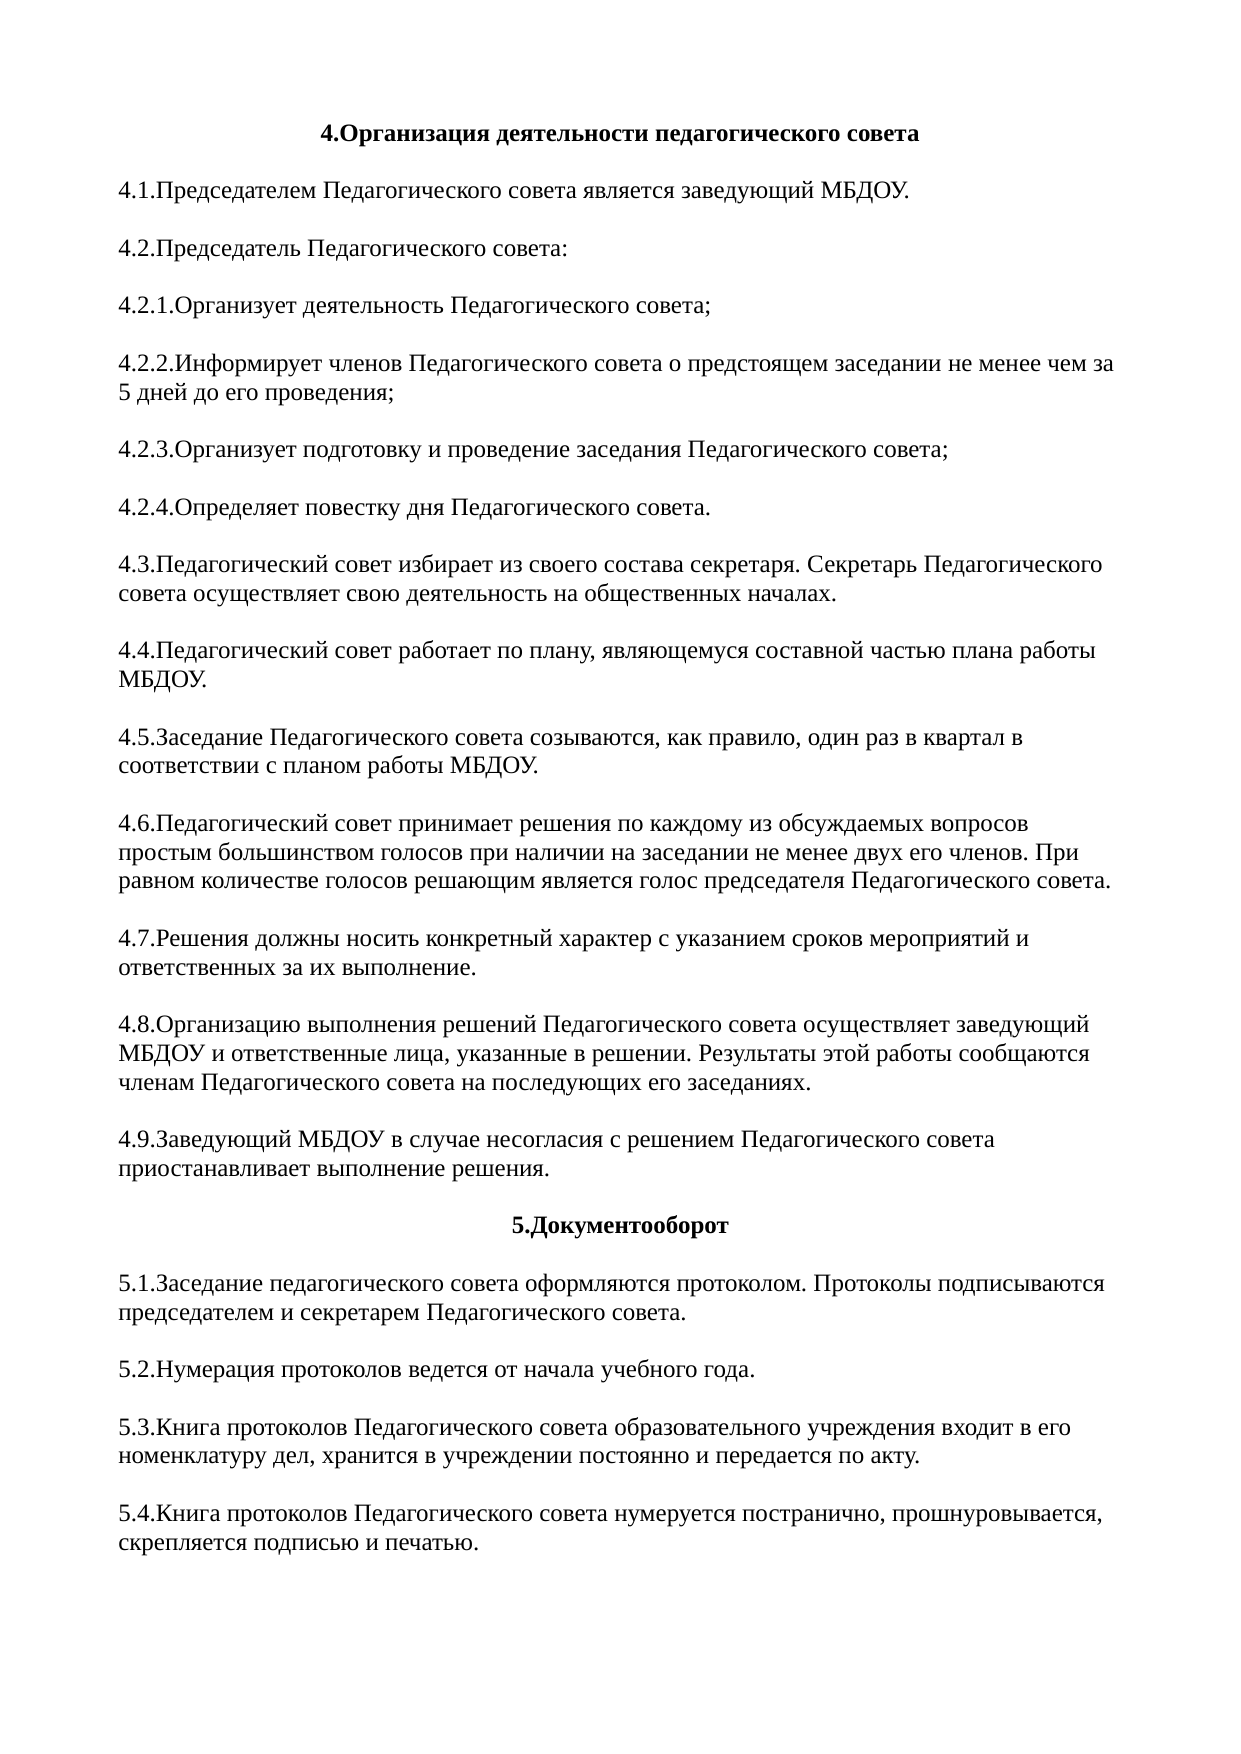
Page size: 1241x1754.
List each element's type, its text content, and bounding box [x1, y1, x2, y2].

text 4.1.Председателем Педагогического совета является заведующий МБДОУ. [118, 176, 1122, 204]
text 4.2.1.Организует деятельность Педагогического совета; [118, 291, 1122, 319]
text 5.4.Книга протоколов Педагогического совета нумеруется постранично, прошнуровывается, скрепляется подписью и печатью. [118, 1498, 1122, 1556]
text 4.2.2.Информирует членов Педагогического совета о предстоящем заседании не менее чем за 5 дней до его проведения; [118, 348, 1122, 406]
text 4.8.Организацию выполнения решений Педагогического совета осуществляет заведующий МБДОУ и ответственные лица, указанные в решении. Результаты этой работы сообщаются членам Педагогического совета на последующих его заседаниях. [118, 1009, 1122, 1096]
text 5.Документооборот [118, 1211, 1122, 1239]
text 4.2.3.Организует подготовку и проведение заседания Педагогического совета; [118, 434, 1122, 463]
text 4.6.Педагогический совет принимает решения по каждому из обсуждаемых вопросов простым большинством голосов при наличии на заседании не менее двух его членов. При равном количестве голосов решающим является голос председателя Педагогического совета. [118, 808, 1122, 894]
text 4.3.Педагогический совет избирает из своего состава секретаря. Секретарь Педагогического совета осуществляет свою деятельность на общественных началах. [118, 549, 1122, 607]
text 4.4.Педагогический совет работает по плану, являющемуся составной частью плана работы МБДОУ. [118, 636, 1122, 693]
text 4.7.Решения должны носить конкретный характер с указанием сроков мероприятий и ответственных за их выполнение. [118, 923, 1122, 981]
text 4.2.4.Определяет повестку дня Педагогического совета. [118, 492, 1122, 521]
text 4.5.Заседание Педагогического совета созываются, как правило, один раз в квартал в соответствии с планом работы МБДОУ. [118, 722, 1122, 779]
text 5.2.Нумерация протоколов ведется от начала учебного года. [118, 1354, 1122, 1383]
text 5.3.Книга протоколов Педагогического совета образовательного учреждения входит в его номенклатуру дел, хранится в учреждении постоянно и передается по акту. [118, 1412, 1122, 1469]
text 4.2.Председатель Педагогического совета: [118, 233, 1122, 262]
text 5.1.Заседание педагогического совета оформляются протоколом. Протоколы подписываются председателем и секретарем Педагогического совета. [118, 1268, 1122, 1326]
text 4.9.Заведующий МБДОУ в случае несогласия с решением Педагогического совета приостанавливает выполнение решения. [118, 1124, 1122, 1182]
text 4.Организация деятельности педагогического совета [118, 118, 1122, 147]
